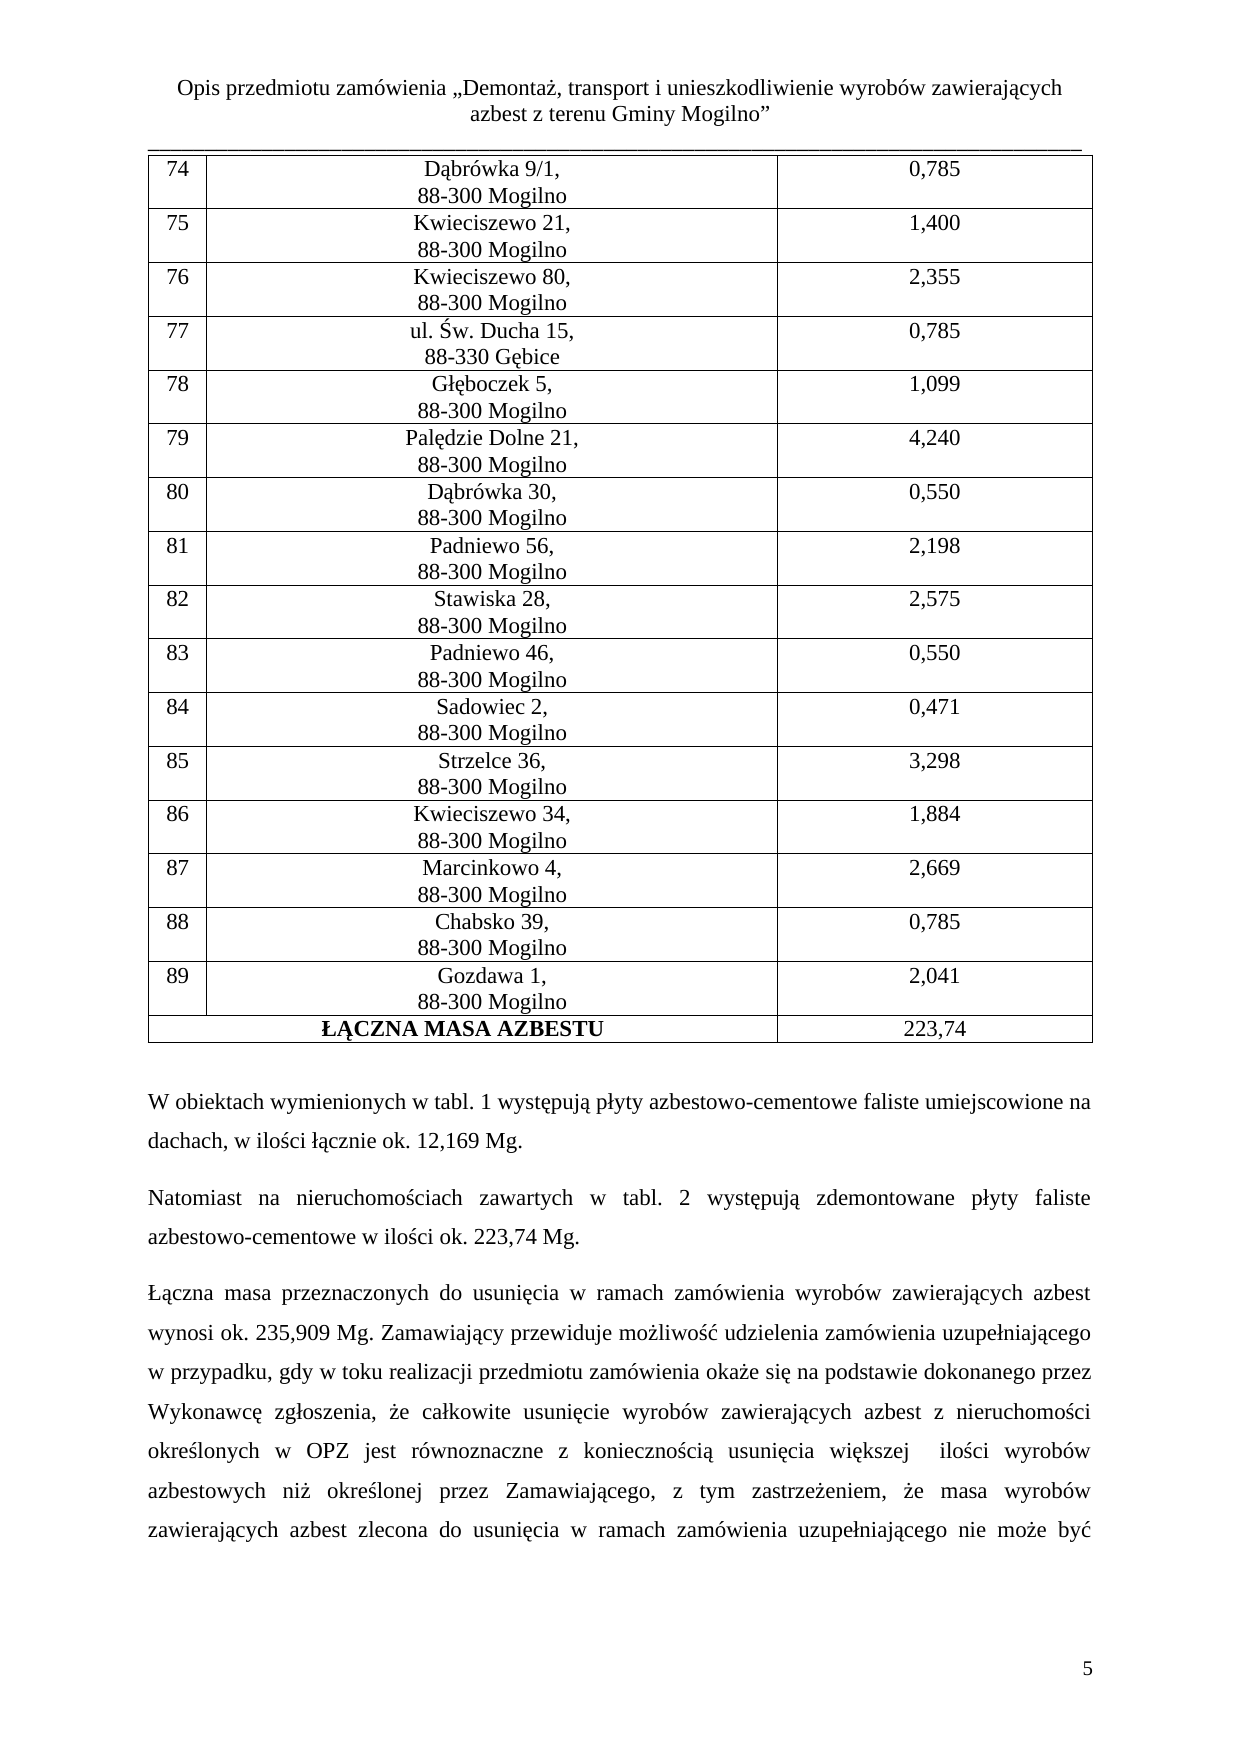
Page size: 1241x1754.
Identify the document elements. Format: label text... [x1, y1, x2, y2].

table_cell 2,041 [778, 962, 1092, 1014]
table_cell 2,669 [778, 854, 1092, 907]
table_cell 87 [149, 854, 206, 907]
table_cell 76 [149, 263, 206, 316]
text Natomiast na nieruchomościach zawartych w tabl. 2 występują zdemontowane płyty faliste azbestowo-cementowe w ilości ok. 223,74 Mg. [148, 1184, 1093, 1249]
table_cell 223,74 [778, 1016, 1092, 1042]
table_cell 78 [149, 371, 206, 423]
table_cell Kwieciszewo 80, 88-300 Mogilno [207, 263, 777, 316]
table_cell 2,198 [778, 532, 1092, 584]
table_cell Głęboczek 5, 88-300 Mogilno [207, 371, 777, 423]
table_cell 80 [149, 478, 206, 531]
table_cell 4,240 [778, 424, 1092, 477]
table_cell ul. Św. Ducha 15, 88-330 Gębice [207, 317, 777, 369]
table_cell Kwieciszewo 34, 88-300 Mogilno [207, 801, 777, 853]
table_cell Gozdawa 1, 88-300 Mogilno [207, 962, 777, 1014]
table_cell Palędzie Dolne 21, 88-300 Mogilno [207, 424, 777, 477]
table_cell 81 [149, 532, 206, 584]
table_cell 1,400 [778, 209, 1092, 262]
table_cell 85 [149, 747, 206, 799]
table_cell ŁĄCZNA MASA AZBESTU [149, 1016, 777, 1042]
table_cell 77 [149, 317, 206, 369]
table_cell 0,550 [778, 639, 1092, 692]
table_cell Dąbrówka 9/1, 88-300 Mogilno [207, 156, 777, 208]
table_cell 84 [149, 693, 206, 746]
table_cell 75 [149, 209, 206, 262]
table_cell 0,785 [778, 908, 1092, 961]
table_cell Padniewo 56, 88-300 Mogilno [207, 532, 777, 584]
table_cell 88 [149, 908, 206, 961]
table_cell 0,785 [778, 317, 1092, 369]
table_cell 79 [149, 424, 206, 477]
text W obiektach wymienionych w tabl. 1 występują płyty azbestowo-cementowe faliste umiejscowione na dachach, w ilości łącznie ok. 12,169 Mg. [148, 1088, 1093, 1154]
table_cell 83 [149, 639, 206, 692]
table_cell 1,099 [778, 371, 1092, 423]
table_cell Dąbrówka 30, 88-300 Mogilno [207, 478, 777, 531]
table_cell Kwieciszewo 21, 88-300 Mogilno [207, 209, 777, 262]
table_cell 0,471 [778, 693, 1092, 746]
table_cell 2,575 [778, 586, 1092, 638]
table_cell Chabsko 39, 88-300 Mogilno [207, 908, 777, 961]
table_cell Marcinkowo 4, 88-300 Mogilno [207, 854, 777, 907]
table_cell Padniewo 46, 88-300 Mogilno [207, 639, 777, 692]
table_cell 1,884 [778, 801, 1092, 853]
table_cell 0,550 [778, 478, 1092, 531]
table_cell 89 [149, 962, 206, 1014]
table_cell Stawiska 28, 88-300 Mogilno [207, 586, 777, 638]
table_cell 86 [149, 801, 206, 853]
table_cell 3,298 [778, 747, 1092, 799]
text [148, 1279, 1093, 1542]
table_cell Sadowiec 2, 88-300 Mogilno [207, 693, 777, 746]
table_cell 82 [149, 586, 206, 638]
table_cell 74 [149, 156, 206, 208]
table_cell Strzelce 36, 88-300 Mogilno [207, 747, 777, 799]
table_cell 0,785 [778, 156, 1092, 208]
table_cell 2,355 [778, 263, 1092, 316]
